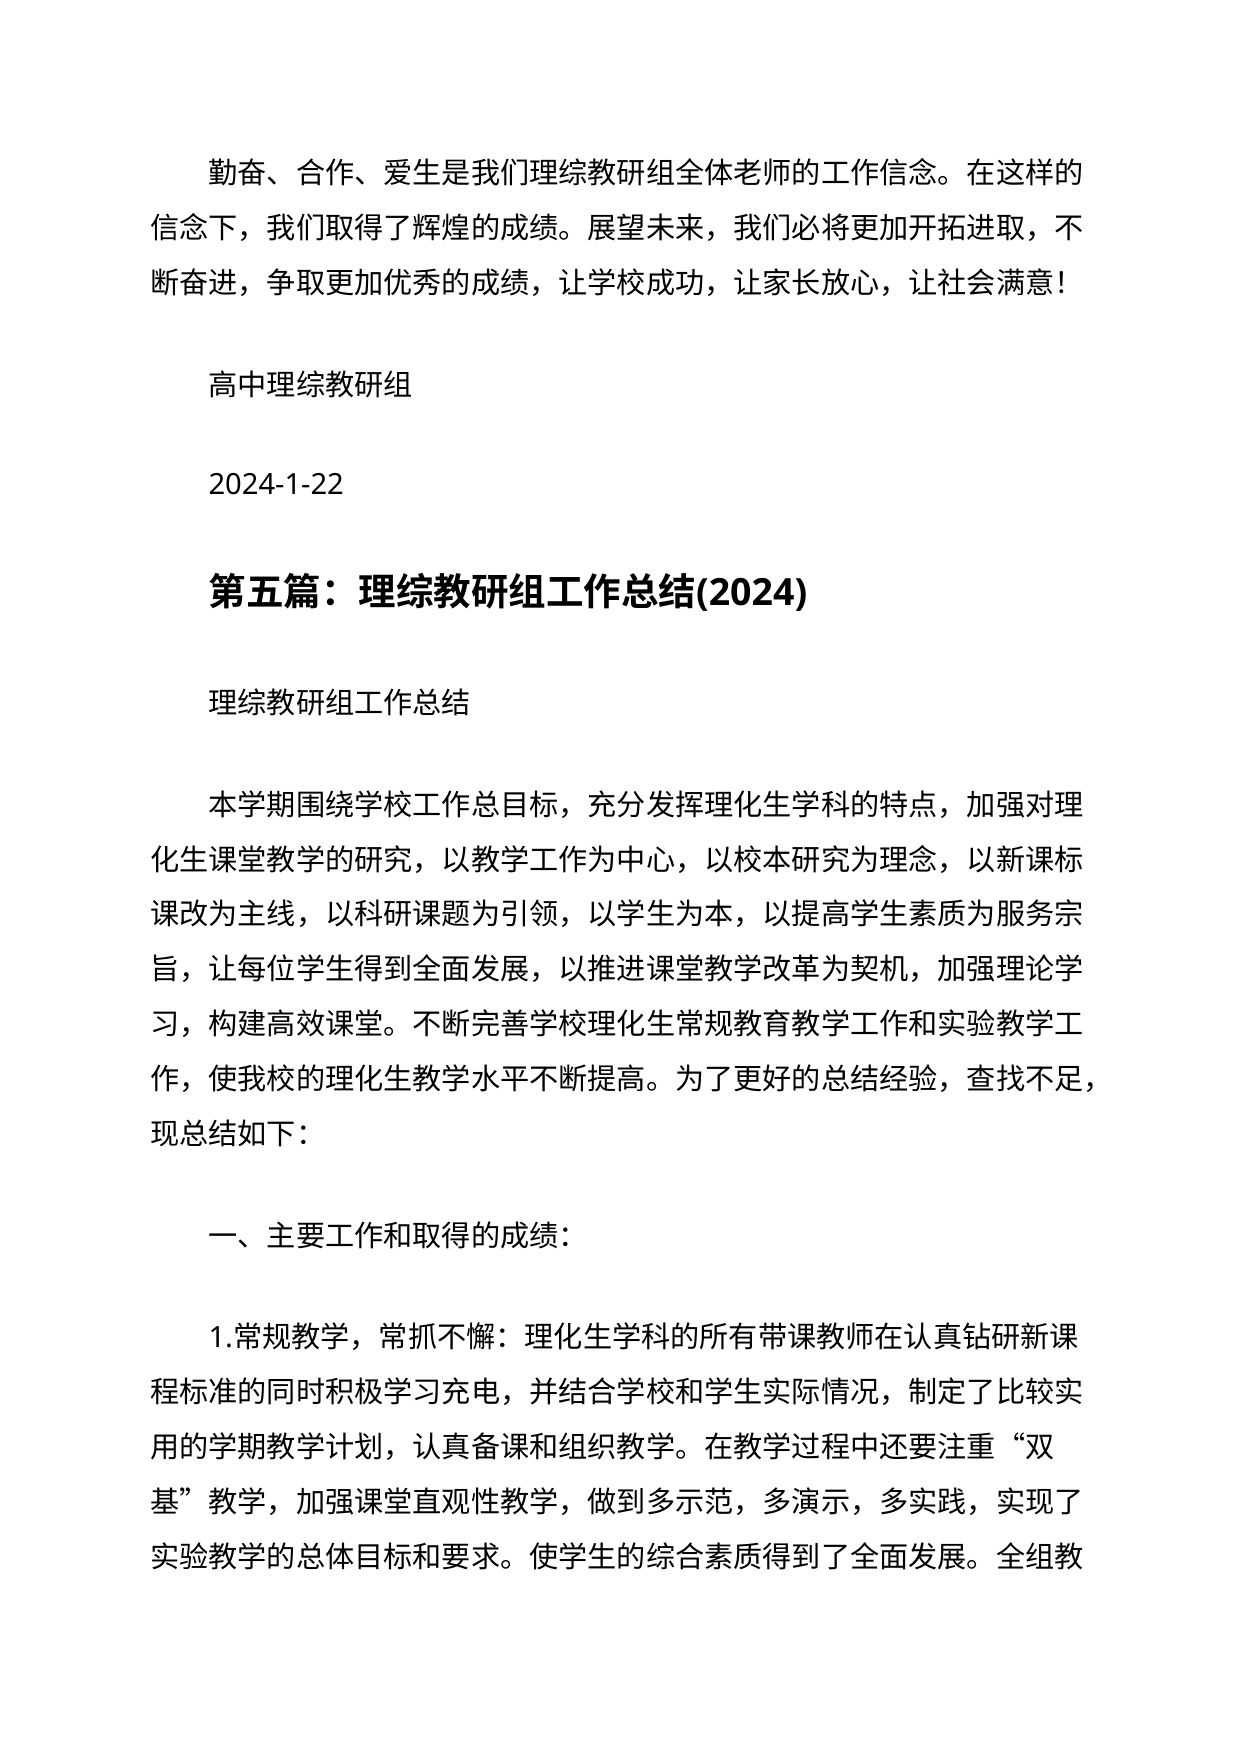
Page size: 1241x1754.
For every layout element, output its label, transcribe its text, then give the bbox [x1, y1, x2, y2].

text 高中理综教研组 [150, 362, 1090, 404]
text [150, 1314, 1090, 1576]
text 勤奋、合作、爱生是我们理综教研组全体老师的工作信念。在这样的信念下，我们取得了辉煌的成绩。展望未来，我们必将更加开拓进取，不断奋进，争取更加优秀的成绩，让学校成功，让家长放心，让社会满意！ [150, 150, 1090, 302]
text 第五篇：理综教研组工作总结(2024) [150, 562, 1090, 616]
text 本学期围绕学校工作总目标，充分发挥理化生学科的特点，加强对理化生课堂教学的研究，以教学工作为中心，以校本研究为理念，以新课标课改为主线，以科研课题为引领，以学生为本，以提高学生素质为服务宗旨，让每位学生得到全面发展，以推进课堂教学改革为契机，加强理论学习，构建高效课堂。不断完善学校理化生常规教育教学工作和实验教学工作，使我校的理化生教学水平不断提高。为了更好的总结经验，查找不足，现总结如下： [150, 781, 1090, 1153]
text 2024-1-22 [150, 463, 1090, 503]
text 一、主要工作和取得的成绩： [150, 1212, 1090, 1254]
text 理综教研组工作总结 [150, 679, 1090, 722]
